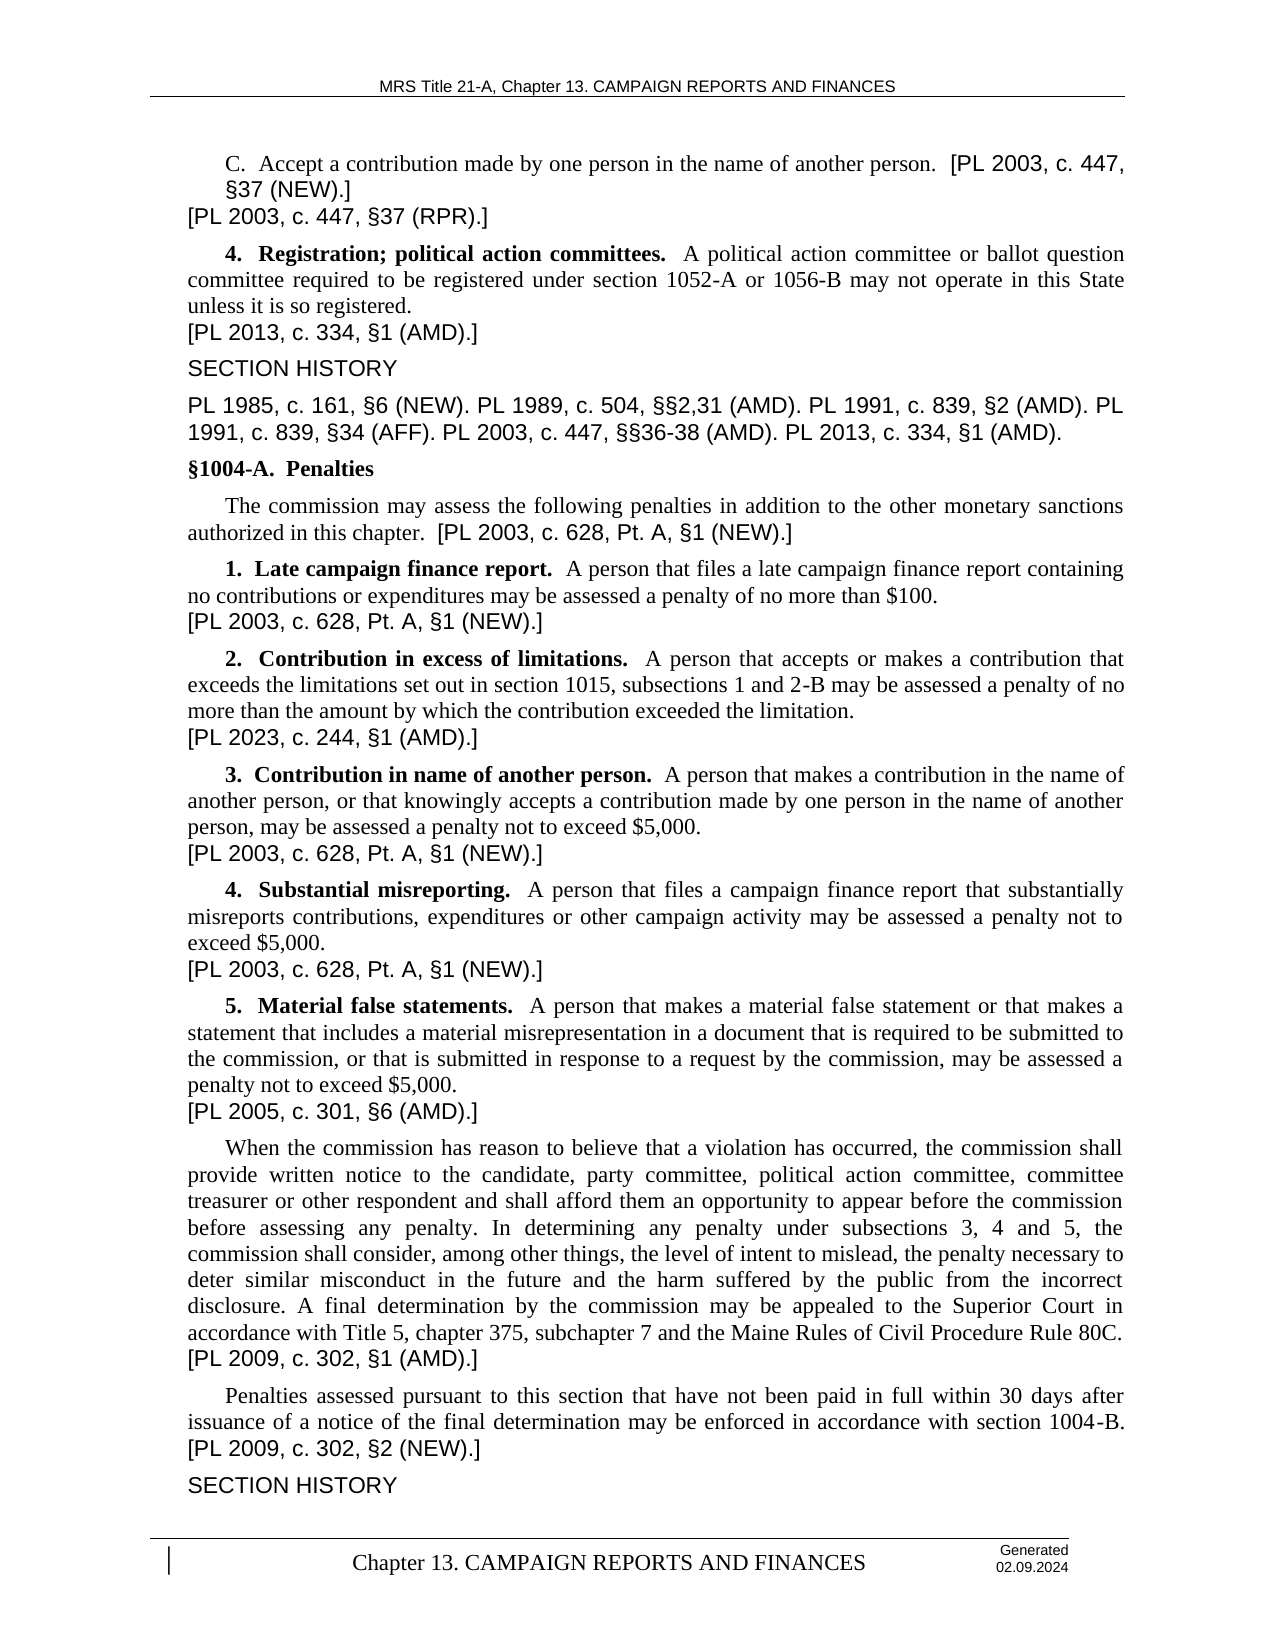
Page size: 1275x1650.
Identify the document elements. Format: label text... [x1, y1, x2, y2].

text [PL 2003, c. 447, §37 (RPR).] [187, 203, 1125, 229]
text SECTION HISTORY [187, 355, 1125, 382]
text [PL 2003, c. 628, Pt. A, §1 (NEW).] [187, 840, 1125, 866]
text 3. Contribution in name of another person. A person that makes a contribution in the name of another person, or that knowingly accepts a contribution made by one person in the name of another person, may be assessed a penalty not to exceed $5,000. [187, 761, 1125, 840]
text [PL 2003, c. 628, Pt. A, §1 (NEW).] [187, 608, 1125, 634]
text [PL 2023, c. 244, §1 (AMD).] [187, 724, 1125, 750]
text [PL 2003, c. 628, Pt. A, §1 (NEW).] [187, 956, 1125, 982]
text [PL 2013, c. 334, §1 (AMD).] [187, 319, 1125, 345]
text When the commission has reason to believe that a violation has occurred, the commission shall provide written notice to the candidate, party committee, political action committee, committee treasurer or other respondent and shall afford them an opportunity to appear before the commission before assessing any penalty. In determining any penalty under subsections 3, 4 and 5, the commission shall consider, among other things, the level of intent to mislead, the penalty necessary to deter similar misconduct in the future and the harm suffered by the public from the incorrect disclosure. A final determination by the commission may be appealed to the Superior Court in accordance with Title 5, chapter 375, subchapter 7 and the Maine Rules of Civil Procedure Rule 80C. [PL 2009, c. 302, §1 (AMD).] [187, 1134, 1125, 1372]
text C. Accept a contribution made by one person in the name of another person. [PL 2003, c. 447, §37 (NEW).] [225, 150, 1125, 203]
text Penalties assessed pursuant to this section that have not been paid in full within 30 days after issuance of a notice of the final determination may be enforced in accordance with section 1004‑B. [PL 2009, c. 302, §2 (NEW).] [187, 1382, 1125, 1461]
text §1004-A. Penalties [187, 455, 1125, 482]
text The commission may assess the following penalties in addition to the other monetary sanctions authorized in this chapter. [PL 2003, c. 628, Pt. A, §1 (NEW).] [187, 492, 1125, 545]
text 1. Late campaign finance report. A person that files a late campaign finance report containing no contributions or expenditures may be assessed a penalty of no more than $100. [187, 555, 1125, 608]
text 4. Substantial misreporting. A person that files a campaign finance report that substantially misreports contributions, expenditures or other campaign activity may be assessed a penalty not to exceed $5,000. [187, 876, 1125, 956]
text 4. Registration; political action committees. A political action committee or ballot question committee required to be registered under section 1052‑A or 1056-B may not operate in this State unless it is so registered. [187, 239, 1125, 319]
text SECTION HISTORY [187, 1472, 1125, 1498]
text PL 1985, c. 161, §6 (NEW). PL 1989, c. 504, §§2,31 (AMD). PL 1991, c. 839, §2 (AMD). PL 1991, c. 839, §34 (AFF). PL 2003, c. 447, §§36-38 (AMD). PL 2013, c. 334, §1 (AMD). [187, 392, 1125, 445]
text [PL 2005, c. 301, §6 (AMD).] [187, 1098, 1125, 1124]
text 5. Material false statements. A person that makes a material false statement or that makes a statement that includes a material misrepresentation in a document that is required to be submitted to the commission, or that is submitted in response to a request by the commission, may be assessed a penalty not to exceed $5,000. [187, 992, 1125, 1098]
text 2. Contribution in excess of limitations. A person that accepts or makes a contribution that exceeds the limitations set out in section 1015, subsections 1 and 2‑B may be assessed a penalty of no more than the amount by which the contribution exceeded the limitation. [187, 645, 1125, 724]
